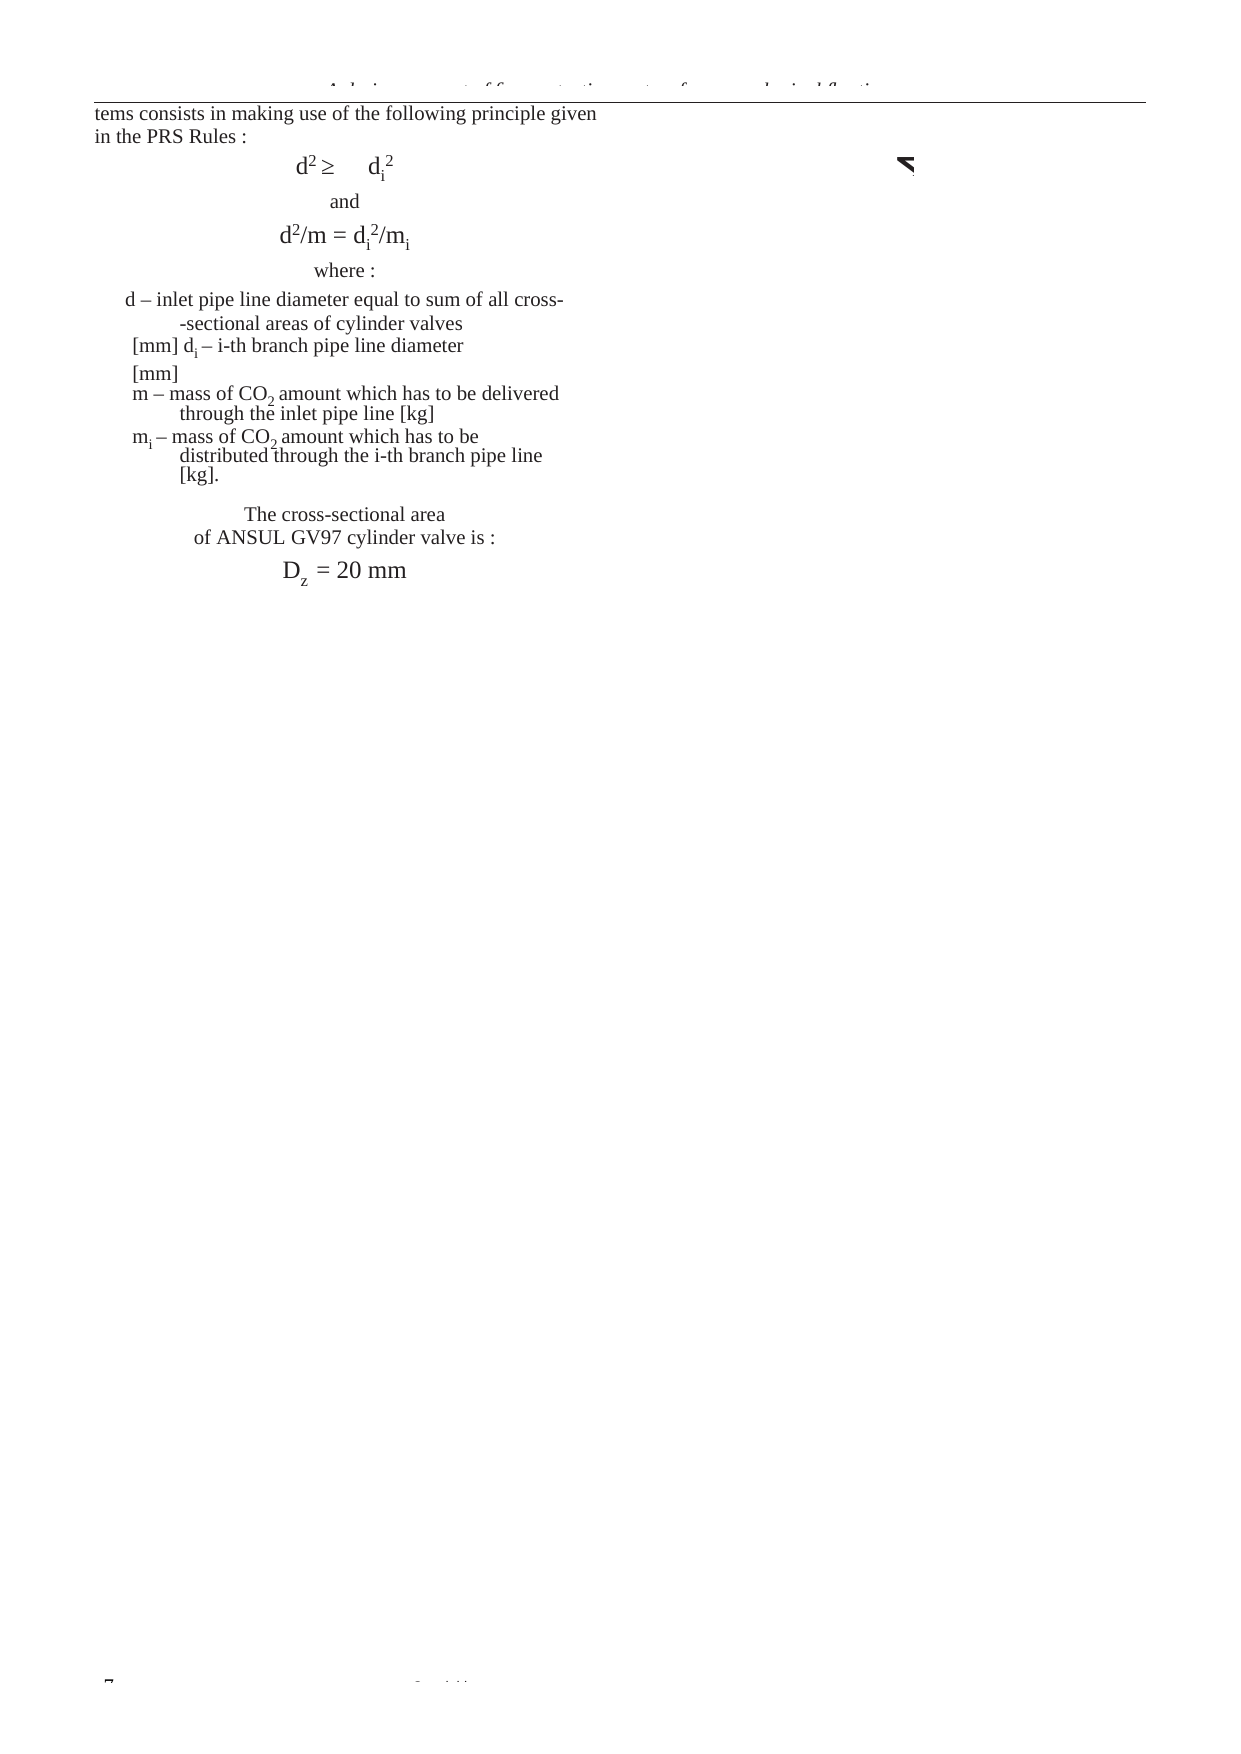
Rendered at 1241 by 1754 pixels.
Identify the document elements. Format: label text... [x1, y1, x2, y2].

text Dz = 20 mm [81, 556, 608, 590]
text The cross-sectional area [81, 502, 608, 526]
text through the inlet pipe line [kg] [179, 404, 609, 425]
text where : [81, 258, 608, 282]
text mi – mass of CO2 amount which has to be distributed through the i-th branch pipe line [kg]. [132, 426, 564, 486]
text m – mass of CO2 amount which has to be delivered [132, 385, 609, 404]
text -sectional areas of cylinder valves [mm] di – i-th branch pipe line diameter [mm] [132, 312, 505, 385]
text d – inlet pipe line diameter equal to sum of all cross- [81, 288, 608, 312]
text tems consists in making use of the following principle given in the PRS Rules : [94, 102, 600, 148]
text of ANSUL GV97 cylinder valve is : [81, 526, 608, 549]
text and [81, 189, 608, 213]
text d2/m = di2/mi [81, 219, 608, 254]
text d2 ≥ di2 [81, 150, 608, 185]
